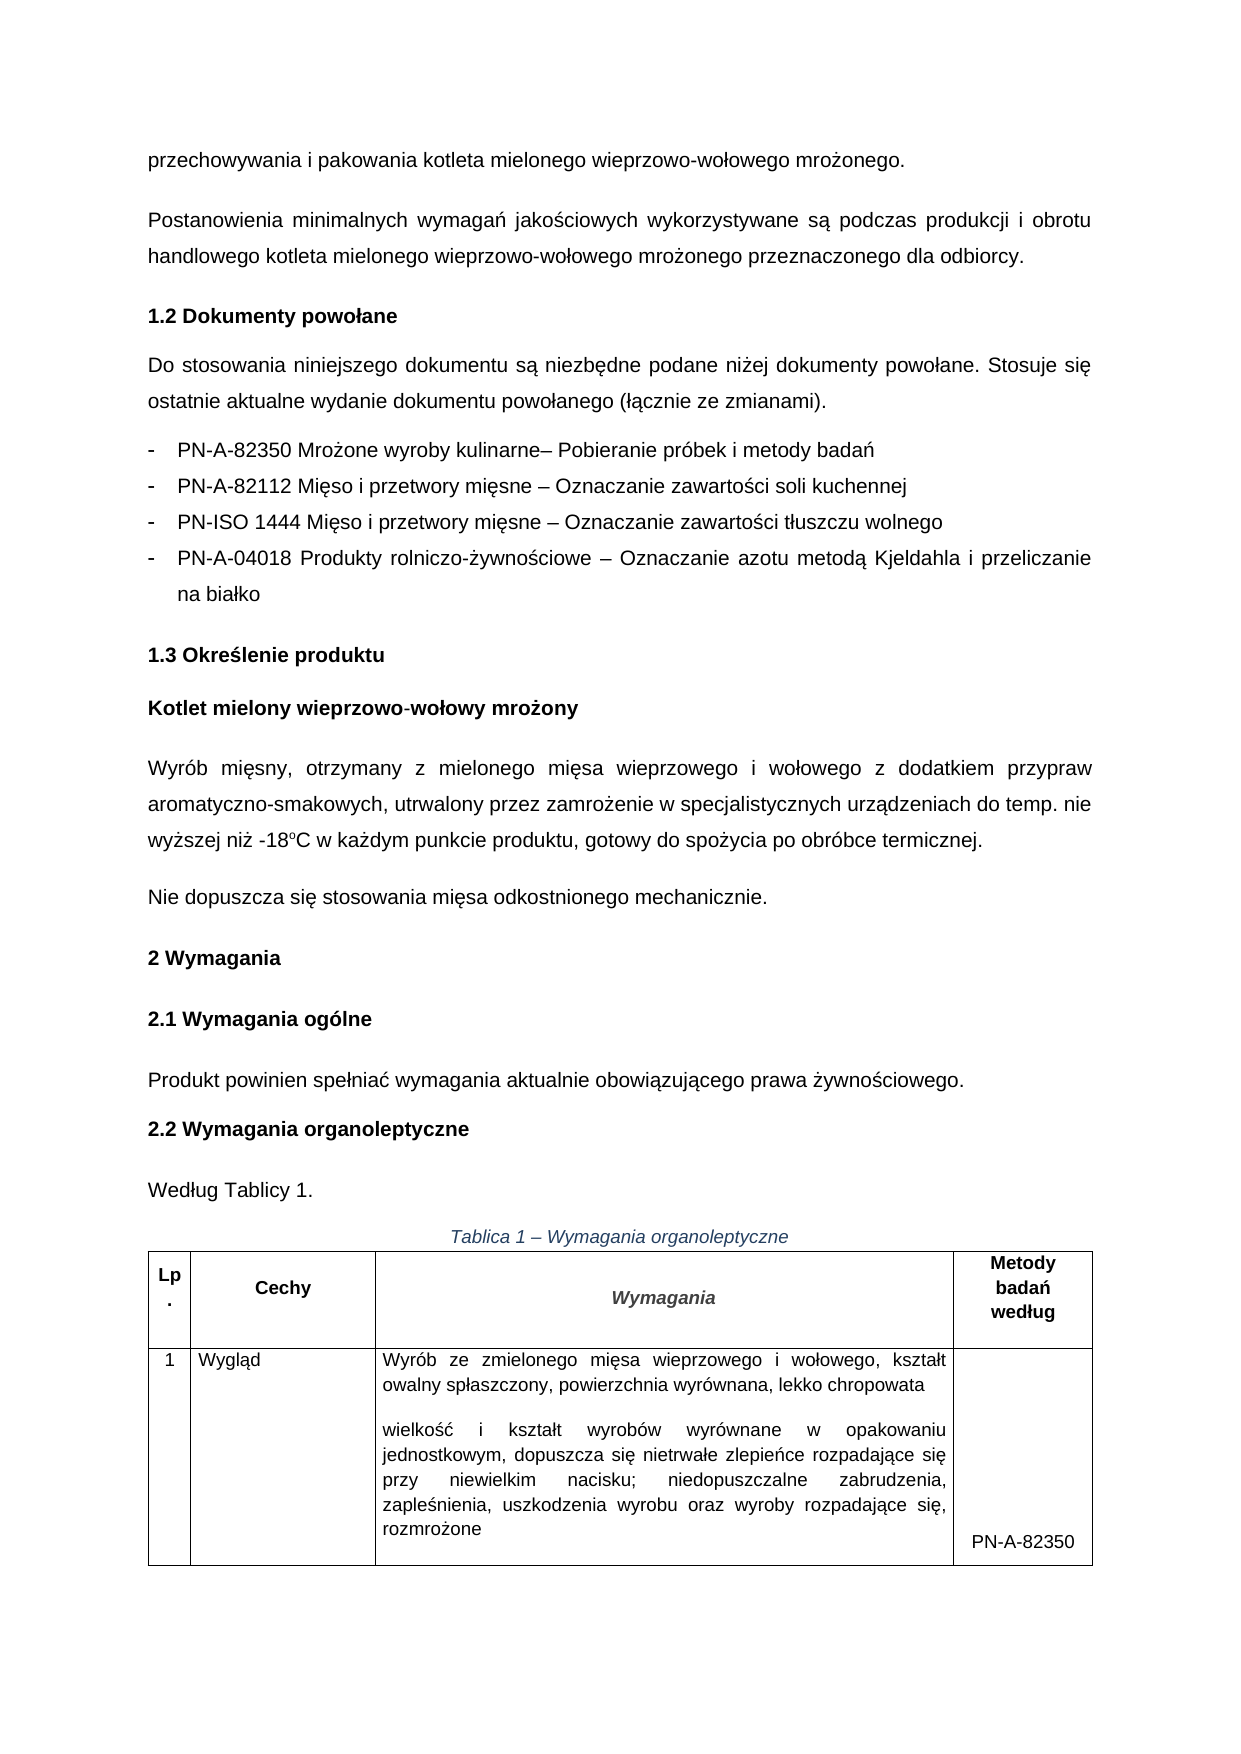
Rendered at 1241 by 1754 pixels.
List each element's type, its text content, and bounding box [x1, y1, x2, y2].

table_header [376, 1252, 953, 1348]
list PN-ISO 1444 Mięso i przetwory mięsne – Oznaczanie zawartości tłuszczu wolnego [148, 510, 1093, 534]
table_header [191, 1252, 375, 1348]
text Postanowienia minimalnych wymagań jakościowych wykorzystywane są podczas produkcji i obrotu handlowego kotleta mielonego wieprzowo-wołowego mrożonego przeznaczonego dla odbiorcy. [148, 207, 1093, 267]
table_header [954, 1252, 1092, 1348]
text Wyrób mięsny, otrzymany z mielonego mięsa wieprzowego i wołowego z dodatkiem przypraw aromatyczno-smakowych, utrwalony przez zamrożenie w specjalistycznych urządzeniach do temp. nie wyższej niż -18oC w każdym punkcie produktu, gotowy do spożycia po obróbce termicznej. [148, 756, 1093, 852]
subtitle Tablica 1 – Wymagania organoleptyczne [148, 1226, 1093, 1247]
text 2.1 Wymagania ogólne [148, 1007, 1093, 1031]
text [148, 148, 1093, 172]
text Produkt powinien spełniać wymagania aktualnie obowiązującego prawa żywnościowego. [148, 1068, 1093, 1092]
text 1.2 Dokumenty powołane [148, 304, 1093, 328]
text 1.3 Określenie produktu [148, 643, 1093, 667]
text 2.2 Wymagania organoleptyczne [148, 1117, 1093, 1141]
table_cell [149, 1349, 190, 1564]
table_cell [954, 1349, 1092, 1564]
text Według Tablicy 1. [148, 1178, 1093, 1202]
text Nie dopuszcza się stosowania mięsa odkostnionego mechanicznie. [148, 885, 1093, 909]
text 2 Wymagania [148, 946, 1093, 970]
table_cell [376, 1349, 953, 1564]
list PN-A-04018 Produkty rolniczo-żywnościowe – Oznaczanie azotu metodą Kjeldahla i przeliczanie na białko [148, 546, 1093, 606]
text Kotlet mielony wieprzowo-wołowy mrożony [148, 695, 1093, 719]
list PN-A-82350 Mrożone wyroby kulinarne– Pobieranie próbek i metody badań [148, 438, 1093, 462]
list PN-A-82112 Mięso i przetwory mięsne – Oznaczanie zawartości soli kuchennej [148, 474, 1093, 498]
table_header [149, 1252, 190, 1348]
text Do stosowania niniejszego dokumentu są niezbędne podane niżej dokumenty powołane. Stosuje się ostatnie aktualne wydanie dokumentu powołanego (łącznie ze zmianami). [148, 353, 1093, 413]
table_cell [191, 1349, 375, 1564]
